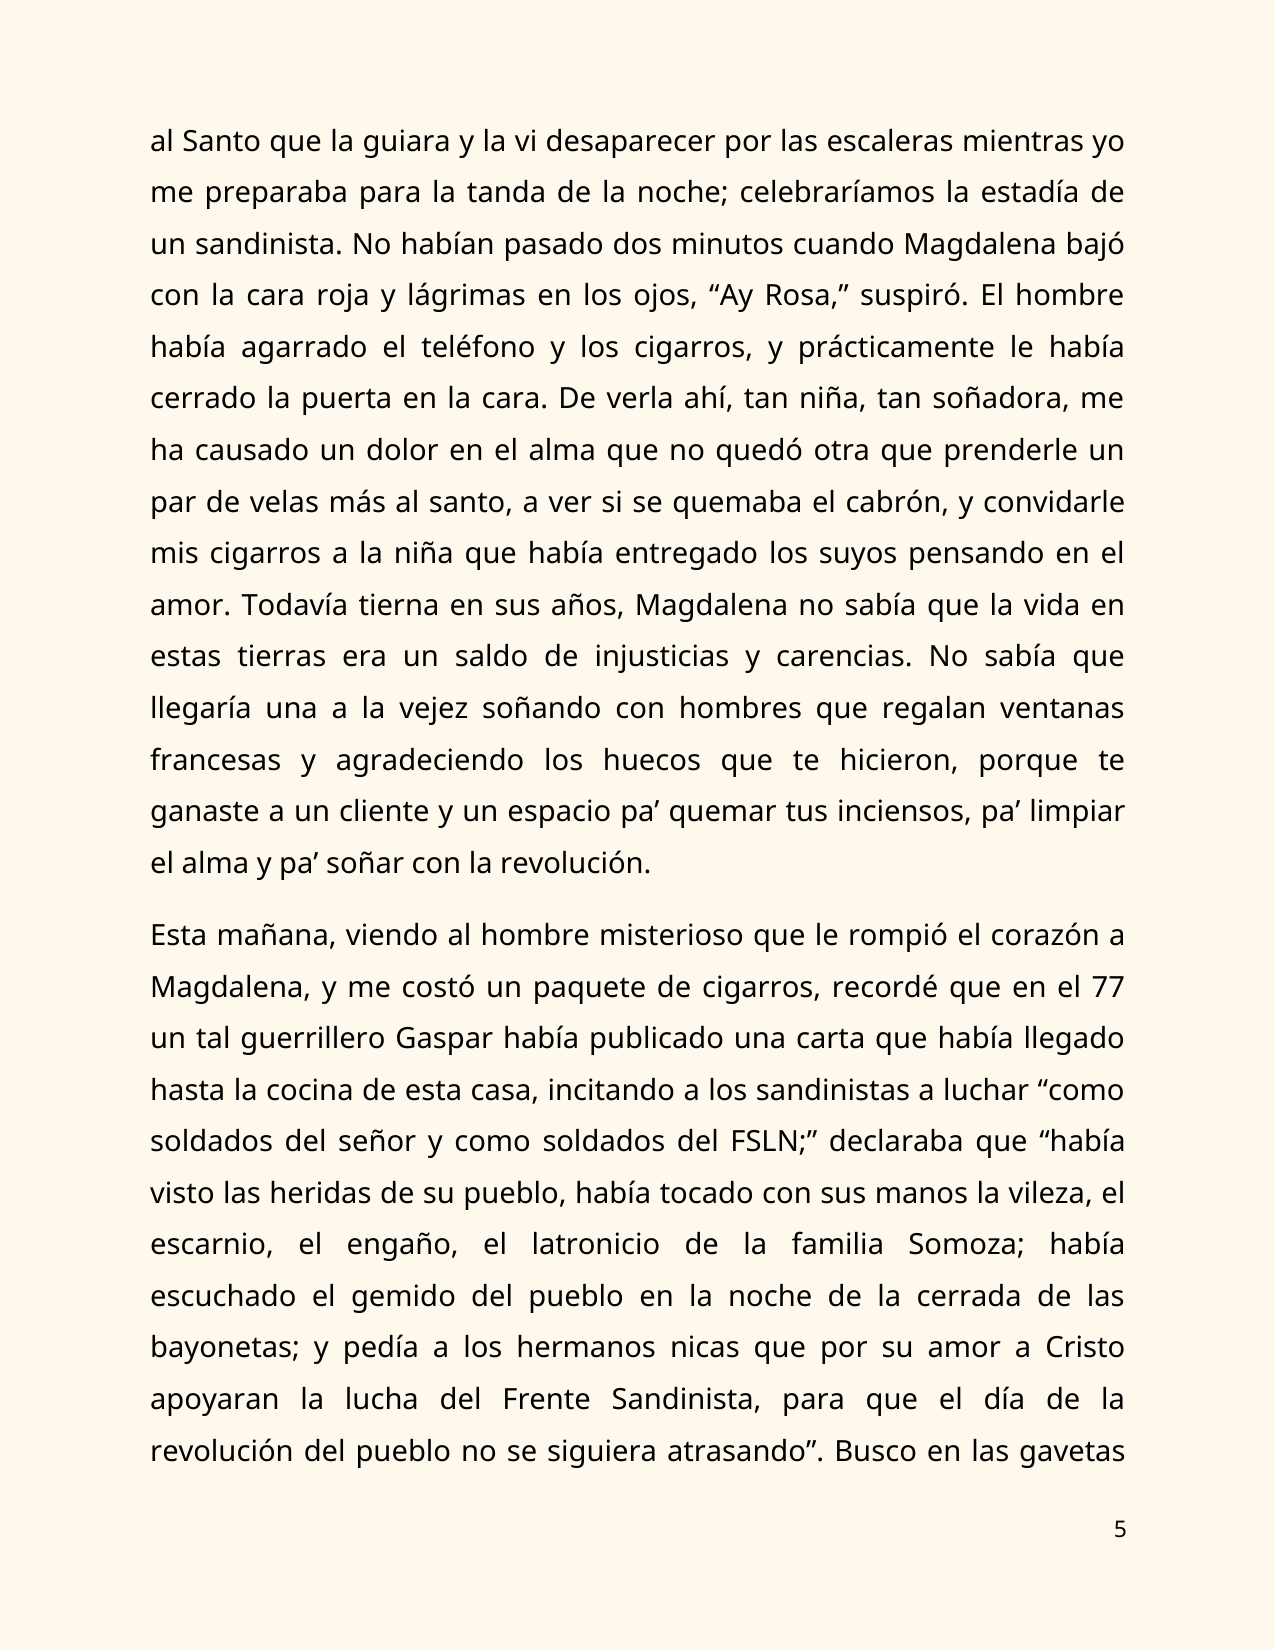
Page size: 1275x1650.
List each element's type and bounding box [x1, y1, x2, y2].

text [150, 120, 1127, 882]
text [150, 914, 1127, 1469]
